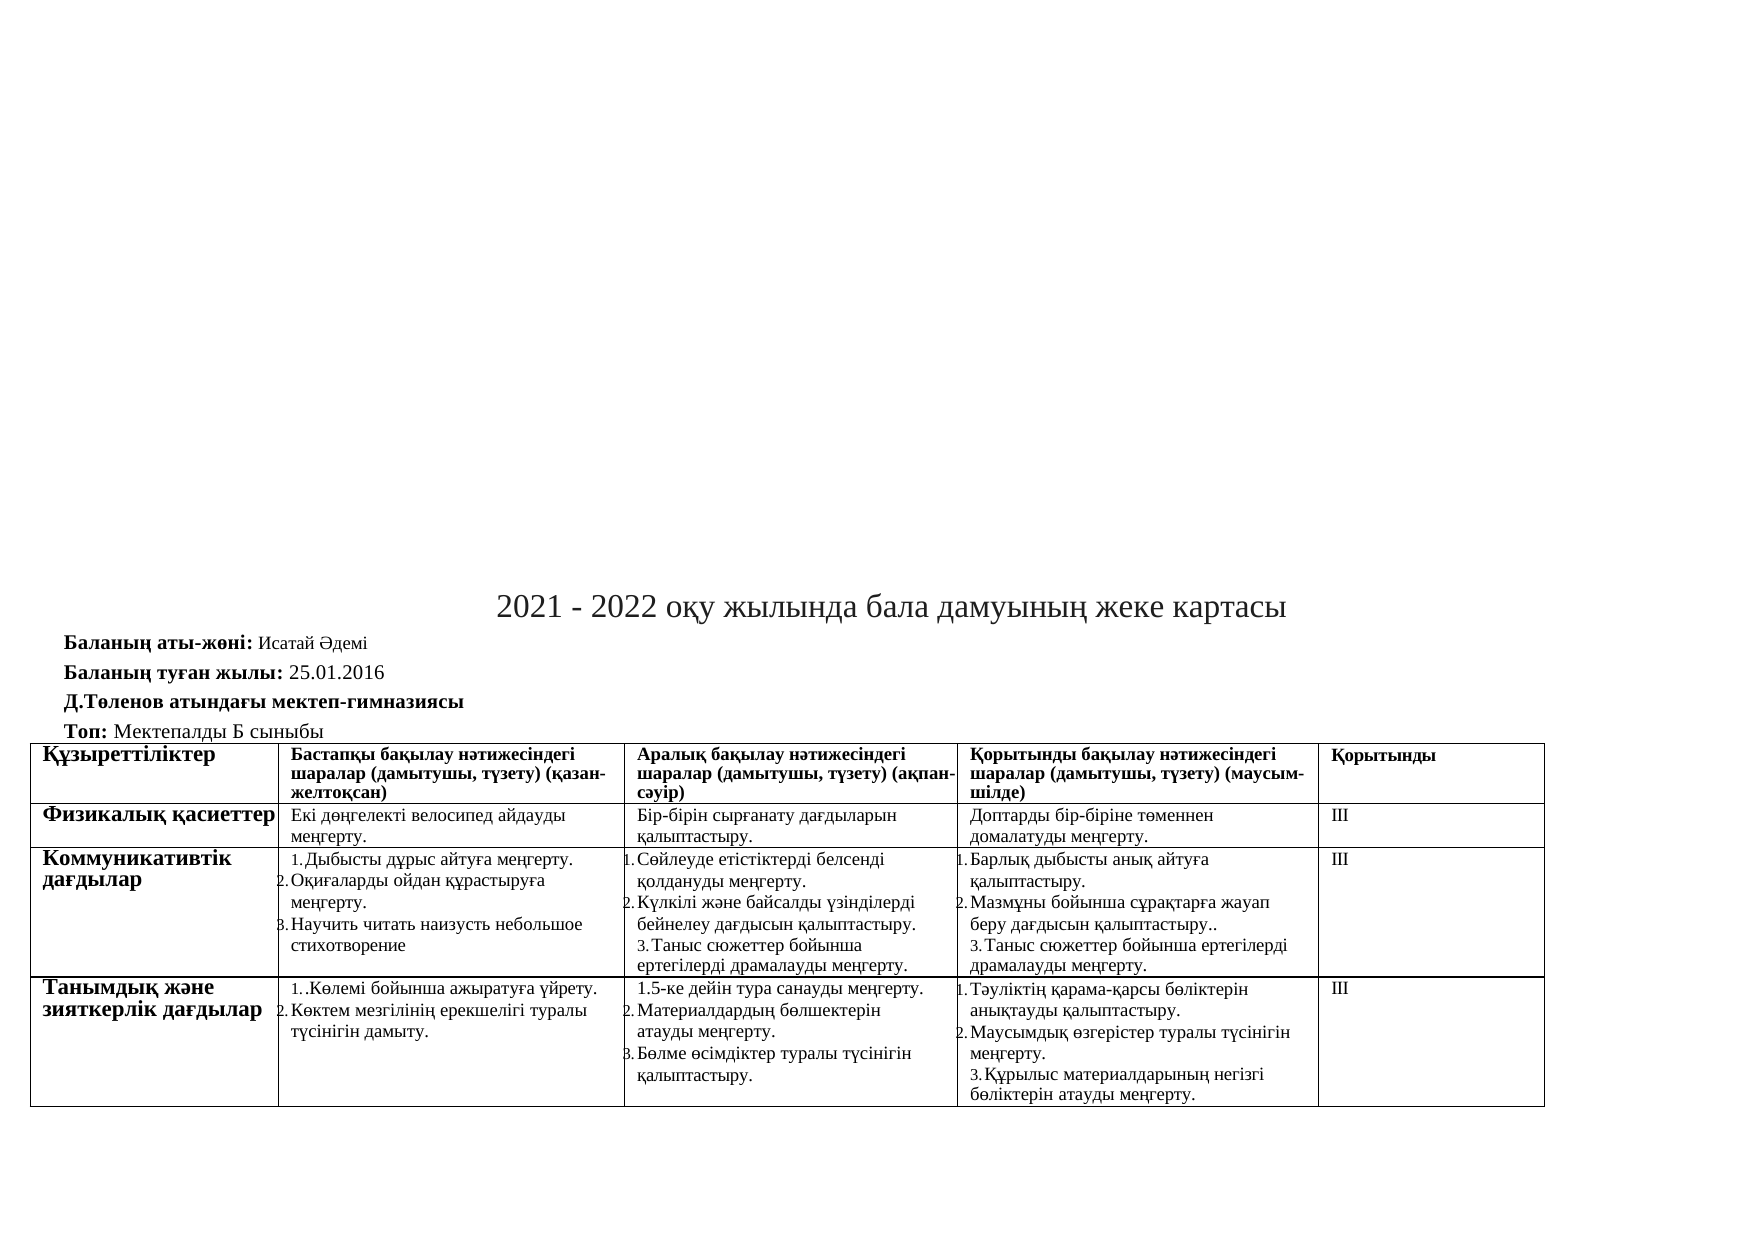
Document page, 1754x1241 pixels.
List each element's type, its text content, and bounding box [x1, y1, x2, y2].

text Баланың туған жылы: 25.01.2016 [31, 654, 1752, 684]
text 2021 - 2022 оқу жылында бала дамуының жеке картасы [31, 584, 1752, 624]
table_cell Барлық дыбысты анық айтуға қалыптастыру. Мазмұны бойынша сұрақтарға жауап беру дағдысын қалыптастыру.. Таныс сюжеттер бойынша ертегілерді драмалауды меңгерту. [958, 848, 1318, 976]
table_cell Доптарды бір-біріне төменнен домалатуды меңгерту. [958, 804, 1318, 847]
table_cell ІІІ [1319, 978, 1544, 1106]
table_header Құзыреттіліктер [31, 744, 278, 803]
table_header Бастапқы бақылау нәтижесіндегі шаралар (дамытушы, түзету) (қазан-желтоқсан) [279, 744, 624, 803]
text Баланың аты-жөні: Исатай Әдемі [31, 624, 1752, 654]
table_header Аралық бақылау нәтижесіндегі шаралар (дамытушы, түзету) (ақпан-сәуір) [625, 744, 957, 803]
table_header Қорытынды бақылау нәтижесіндегі шаралар (дамытушы, түзету) (маусым-шілде) [958, 744, 1318, 803]
table_cell ІІІ [1319, 848, 1544, 976]
table_cell Тәуліктің қарама-қарсы бөліктерін анықтауды қалыптастыру. Маусымдық өзгерістер туралы түсінігін меңгерту. Құрылыс материалдарының негізгі бөліктерін атауды меңгерту. [958, 978, 1318, 1106]
table_cell Физикалық қасиеттер [31, 804, 278, 847]
table_cell Танымдық және зияткерлік дағдылар [31, 978, 278, 1106]
table_cell Екі дөңгелекті велосипед айдауды меңгерту. [279, 804, 624, 847]
table_cell .Көлемі бойынша ажыратуға үйрету. Көктем мезгілінің ерекшелігі туралы түсінігін дамыту. [279, 978, 624, 1106]
text Д.Төленов атындағы мектеп-гимназиясы [31, 684, 1752, 713]
text Топ: Мектепалды Б сыныбы [31, 713, 1752, 743]
table_cell Коммуникативтік дағдылар [31, 848, 278, 976]
table_header Қорытынды [1319, 744, 1544, 803]
table_cell Бір-бірін сырғанату дағдыларын қалыптастыру. [625, 804, 957, 847]
table_cell Сөйлеуде етістіктерді белсенді қолдануды меңгерту. Күлкілі және байсалды үзінділерді бейнелеу дағдысын қалыптастыру. Таныс сюжеттер бойынша ертегілерді драмалауды меңгерту. [625, 848, 957, 976]
table_cell Дыбысты дұрыс айтуға меңгерту. Оқиғаларды ойдан құрастыруға меңгерту. Научить читать наизусть небольшое стихотворение [279, 848, 624, 976]
table_cell 1.5-ке дейін тура санауды меңгерту. Материалдардың бөлшектерін атауды меңгерту. Бөлме өсімдіктер туралы түсінігін қалыптастыру. [625, 978, 957, 1106]
table_cell ІІІ [1319, 804, 1544, 847]
